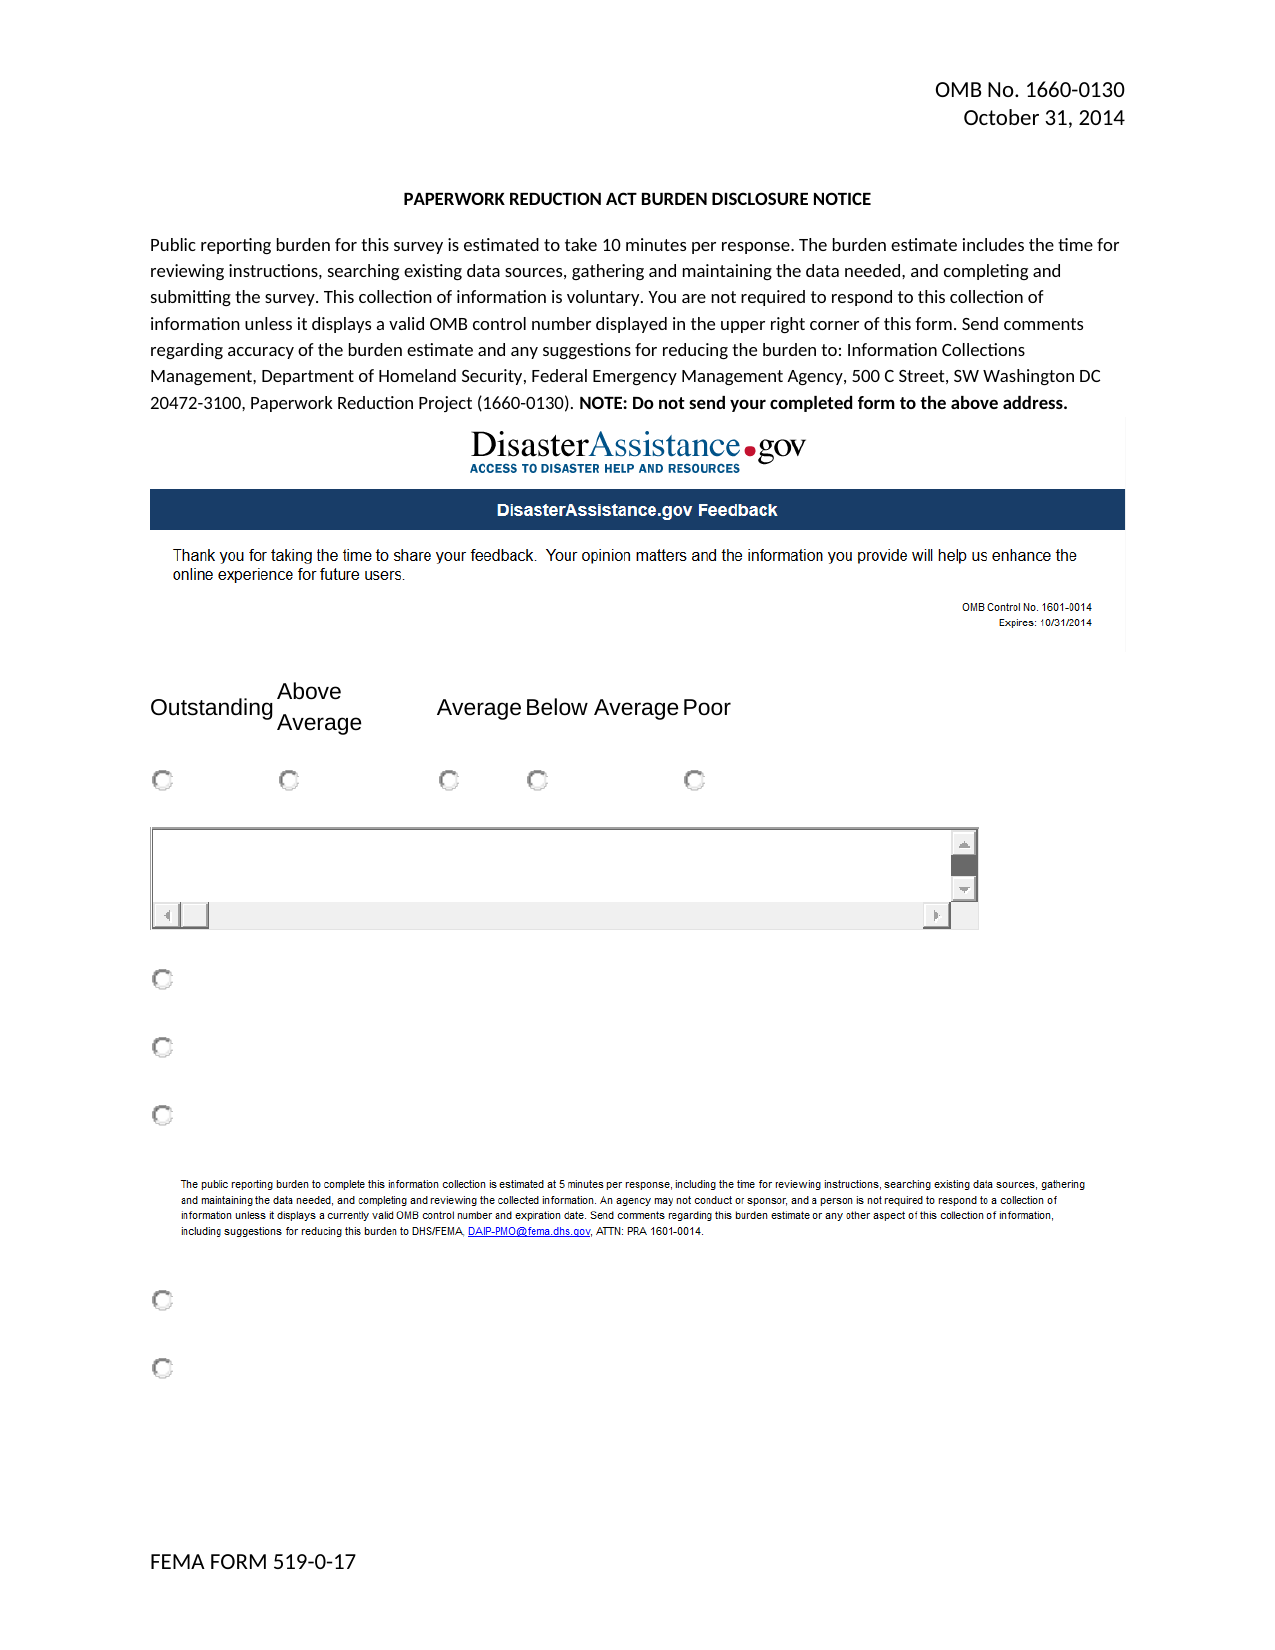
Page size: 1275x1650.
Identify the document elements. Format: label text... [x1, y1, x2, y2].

text PAPERWORK REDUCTION ACT BURDEN DISCLOSURE NOTICE [150, 187, 1125, 210]
text No [150, 1351, 1125, 1394]
table_header Below Average [524, 677, 681, 761]
table_cell [435, 761, 523, 827]
table_cell [681, 761, 732, 827]
table_cell [524, 761, 681, 827]
table_cell [275, 761, 435, 827]
text Research only. I did not apply for assistance or check my application status. [150, 1097, 1125, 1141]
text Apply for Assistance [150, 962, 1125, 1005]
table_header Above Average [275, 677, 435, 761]
text Public reporting burden for this survey is estimated to take 10 minutes per response. The burden estimate includes the time for reviewing instructions, searching existing data sources, gathering and maintaining the data needed, and completing and submitting the survey. This collection of information is voluntary. You are not required to respond to this collection of information unless it displays a valid OMB control number displayed in the upper right corner of this form. Send comments regarding accuracy of the burden estimate and any suggestions for reducing the burden to: Information Collections Management, Department of Homeland Security, Federal Emergency Management Agency, 500 C Street, SW Washington DC 20472-3100, Paperwork Reduction Project (1660-0130). NOTE: Do not send your completed form to the above address. [150, 233, 1125, 414]
text Check Status of my application (already applied) [150, 1029, 1125, 1073]
table_header Average [435, 677, 523, 761]
picture [150, 417, 1125, 652]
table_header Poor [681, 677, 732, 761]
text If "Below Average" or "Poor" please let us know why. [150, 827, 1125, 937]
table_header Outstanding [149, 677, 275, 761]
text Yes [150, 1283, 1125, 1326]
picture [150, 1165, 1125, 1258]
table_cell [149, 761, 275, 827]
